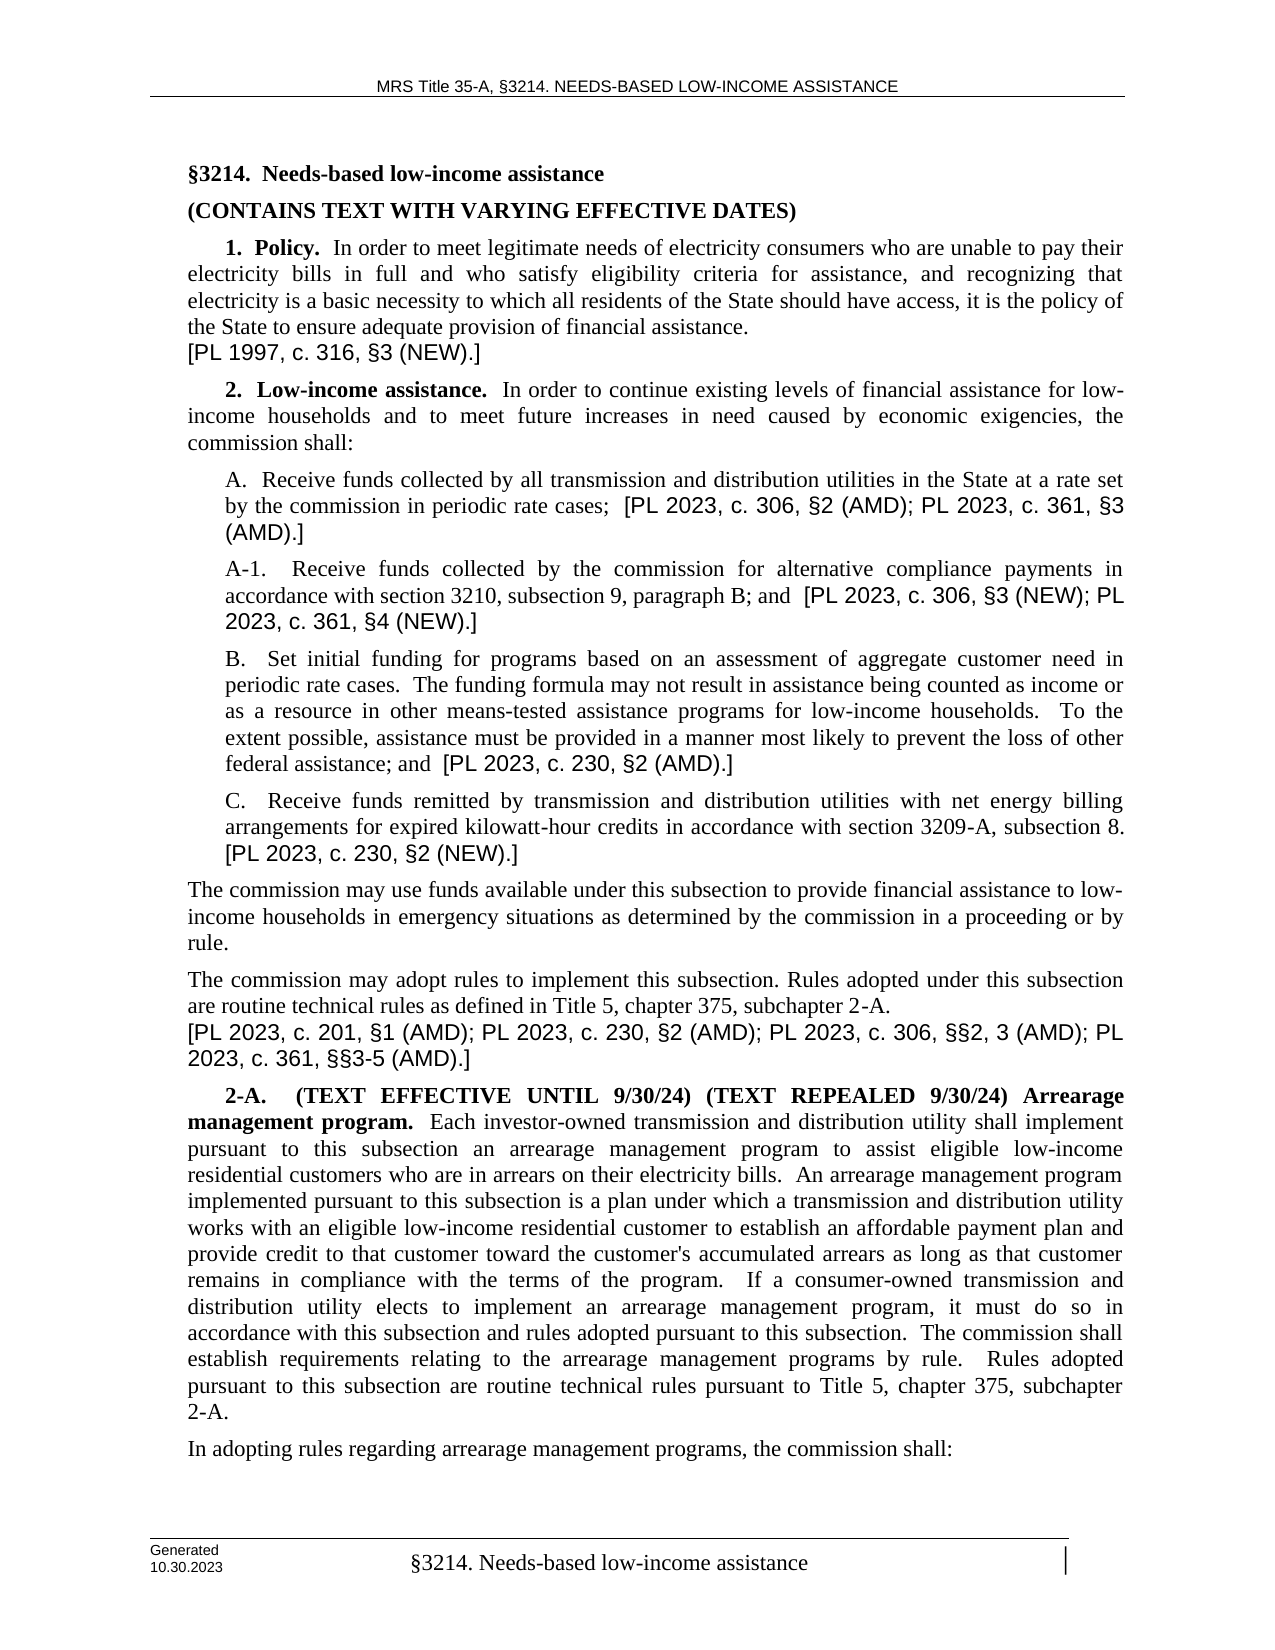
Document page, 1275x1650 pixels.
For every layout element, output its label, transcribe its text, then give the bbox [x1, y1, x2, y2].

text 2. Low-income assistance. In order to continue existing levels of financial assistance for low-income households and to meet future increases in need caused by economic exigencies, the commission shall: [187, 376, 1125, 455]
text A. Receive funds collected by all transmission and distribution utilities in the State at a rate set by the commission in periodic rate cases; [PL 2023, c. 306, §2 (AMD); PL 2023, c. 361, §3 (AMD).] [225, 466, 1125, 545]
text [PL 1997, c. 316, §3 (NEW).] [187, 339, 1125, 366]
text [PL 2023, c. 201, §1 (AMD); PL 2023, c. 230, §2 (AMD); PL 2023, c. 306, §§2, 3 (AMD); PL 2023, c. 361, §§3-5 (AMD).] [187, 1019, 1125, 1071]
text 1. Policy. In order to meet legitimate needs of electricity consumers who are unable to pay their electricity bills in full and who satisfy eligibility criteria for assistance, and recognizing that electricity is a basic necessity to which all residents of the State should have access, it is the policy of the State to ensure adequate provision of financial assistance. [187, 234, 1125, 339]
text §3214. Needs-based low-income assistance [187, 160, 1125, 187]
text The commission may adopt rules to implement this subsection. Rules adopted under this subsection are routine technical rules as defined in Title 5, chapter 375, subchapter 2‑A. [187, 966, 1125, 1019]
text The commission may use funds available under this subsection to provide financial assistance to low-income households in emergency situations as determined by the commission in a proceeding or by rule. [187, 877, 1125, 956]
text C. Receive funds remitted by transmission and distribution utilities with net energy billing arrangements for expired kilowatt‑hour credits in accordance with section 3209‑A, subsection 8. [PL 2023, c. 230, §2 (NEW).] [225, 787, 1125, 866]
text 2-A. (TEXT EFFECTIVE UNTIL 9/30/24) (TEXT REPEALED 9/30/24) Arrearage management program. Each investor-owned transmission and distribution utility shall implement pursuant to this subsection an arrearage management program to assist eligible low-income residential customers who are in arrears on their electricity bills. An arrearage management program implemented pursuant to this subsection is a plan under which a transmission and distribution utility works with an eligible low-income residential customer to establish an affordable payment plan and provide credit to that customer toward the customer's accumulated arrears as long as that customer remains in compliance with the terms of the program. If a consumer-owned transmission and distribution utility elects to implement an arrearage management program, it must do so in accordance with this subsection and rules adopted pursuant to this subsection. The commission shall establish requirements relating to the arrearage management programs by rule. Rules adopted pursuant to this subsection are routine technical rules pursuant to Title 5, chapter 375, subchapter 2‑A. [187, 1082, 1125, 1424]
text In adopting rules regarding arrearage management programs, the commission shall: [187, 1435, 1125, 1461]
text B. Set initial funding for programs based on an assessment of aggregate customer need in periodic rate cases. The funding formula may not result in assistance being counted as income or as a resource in other means-tested assistance programs for low-income households. To the extent possible, assistance must be provided in a manner most likely to prevent the loss of other federal assistance; and [PL 2023, c. 230, §2 (AMD).] [225, 645, 1125, 777]
text A-1. Receive funds collected by the commission for alternative compliance payments in accordance with section 3210, subsection 9, paragraph B; and [PL 2023, c. 306, §3 (NEW); PL 2023, c. 361, §4 (NEW).] [225, 555, 1125, 634]
text (CONTAINS TEXT WITH VARYING EFFECTIVE DATES) [187, 197, 1125, 223]
